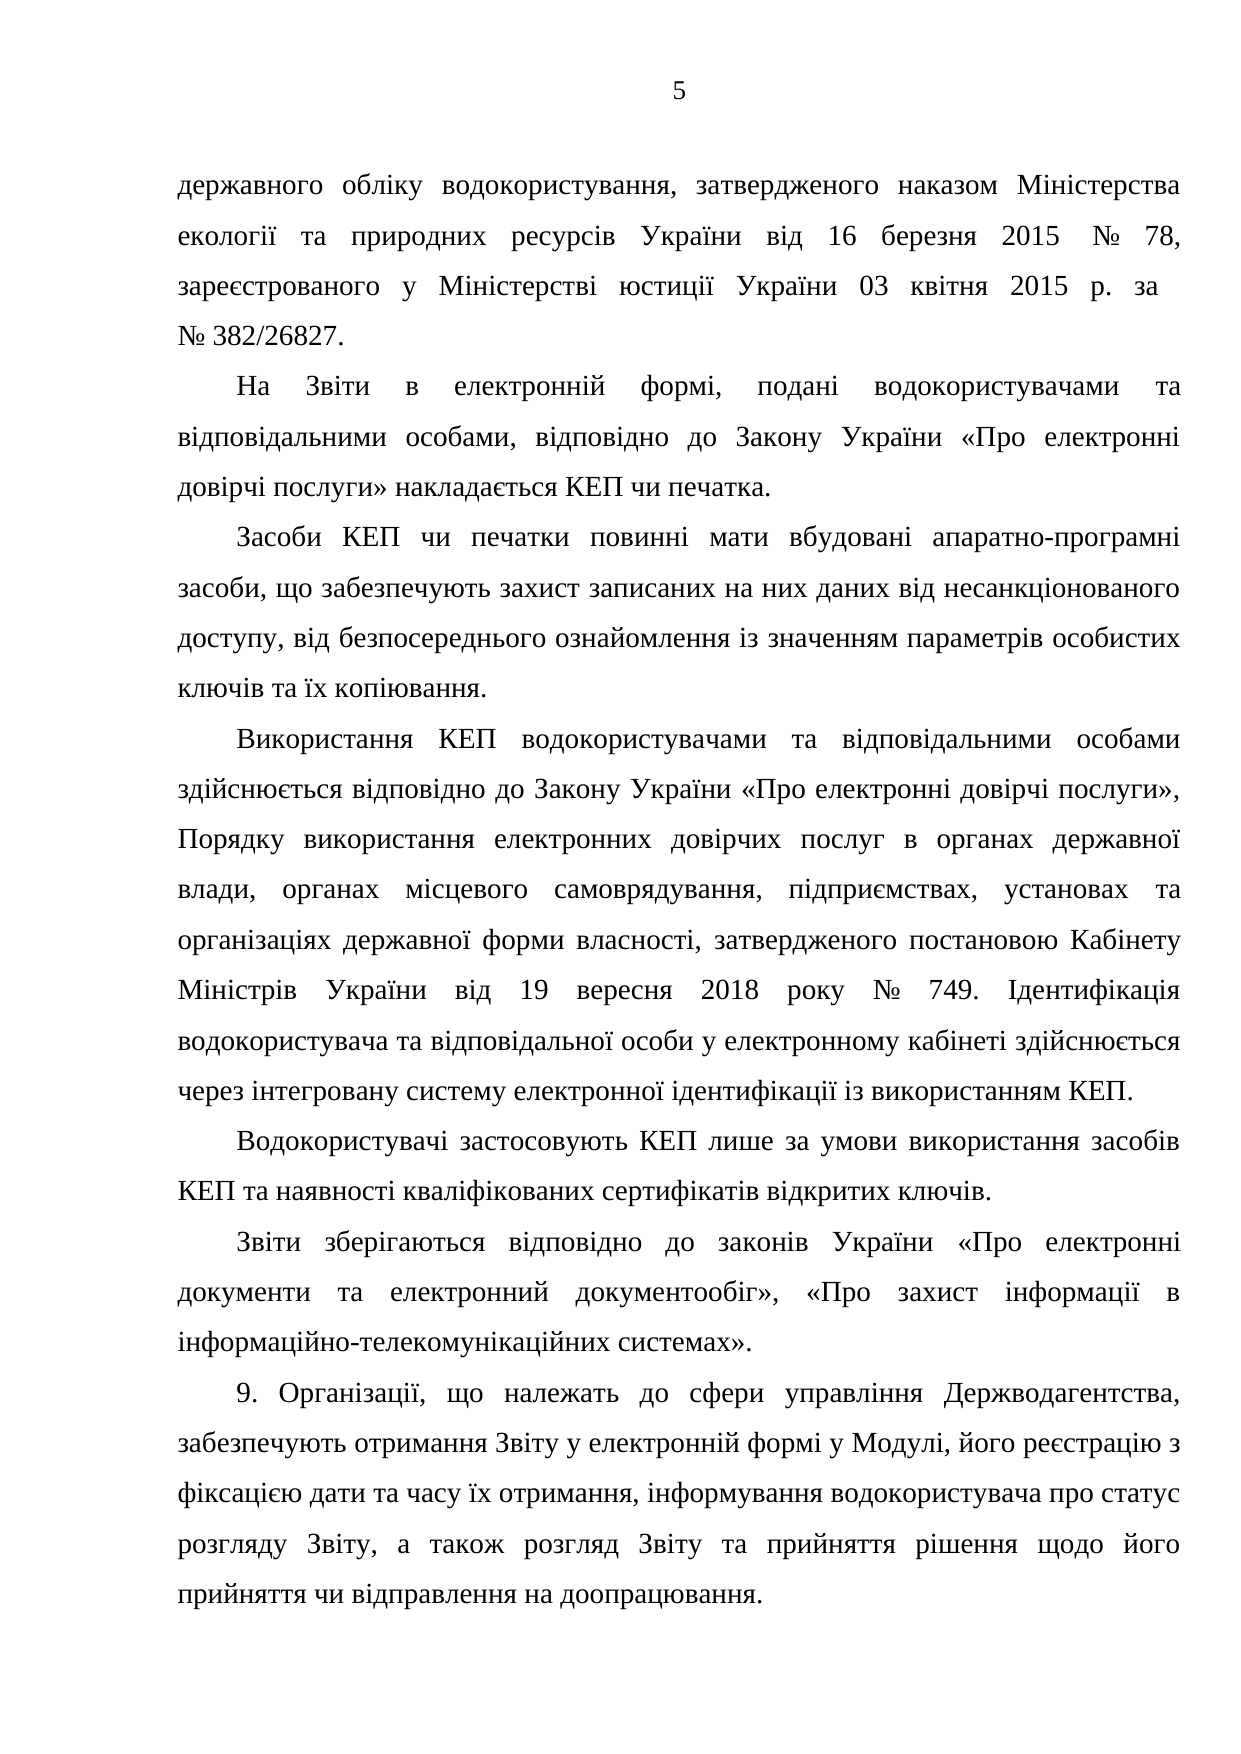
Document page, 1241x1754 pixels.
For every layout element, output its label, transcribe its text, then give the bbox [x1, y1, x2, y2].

text Водокористувачі застосовують КЕП лише за умови використання засобів КЕП та наявності кваліфікованих сертифікатів відкритих ключів. [177, 1123, 1181, 1207]
text 9. Організації, що належать до сфери управління Держводагентства, забезпечують отримання Звіту у електронній формі у Модулі, його реєстрацію з фіксацією дати та часу їх отримання, інформування водокористувача про статус розгляду Звіту, а також розгляд Звіту та прийняття рішення щодо його прийняття чи відправлення на доопрацювання. [177, 1375, 1181, 1609]
text На Звіти в електронній формі, подані водокористувачами та відповідальними особами, відповідно до Закону України «Про електронні довірчі послуги» накладається КЕП чи печатка. [177, 368, 1181, 503]
text Звіти зберігаються відповідно до законів України «Про електронні документи та електронний документообіг», «Про захист інформації в інформаційно-телекомунікаційних системах». [177, 1224, 1181, 1358]
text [177, 167, 1181, 352]
text Засоби КЕП чи печатки повинні мати вбудовані апаратно-програмні засоби, що забезпечують захист записаних на них даних від несанкціонованого доступу, від безпосереднього ознайомлення із значенням параметрів особистих ключів та їх копіювання. [177, 519, 1181, 704]
text Використання КЕП водокористувачами та відповідальними особами здійснюється відповідно до Закону України «Про електронні довірчі послуги», Порядку використання електронних довірчих послуг в органах державної влади, органах місцевого самоврядування, підприємствах, установах та організаціях державної форми власності, затвердженого постановою Кабінету Міністрів України від 19 вересня 2018 року № 749. Ідентифікація водокористувача та відповідальної особи у електронному кабінеті здійснюється через інтегровану систему електронної ідентифікації із використанням КЕП. [177, 721, 1181, 1106]
